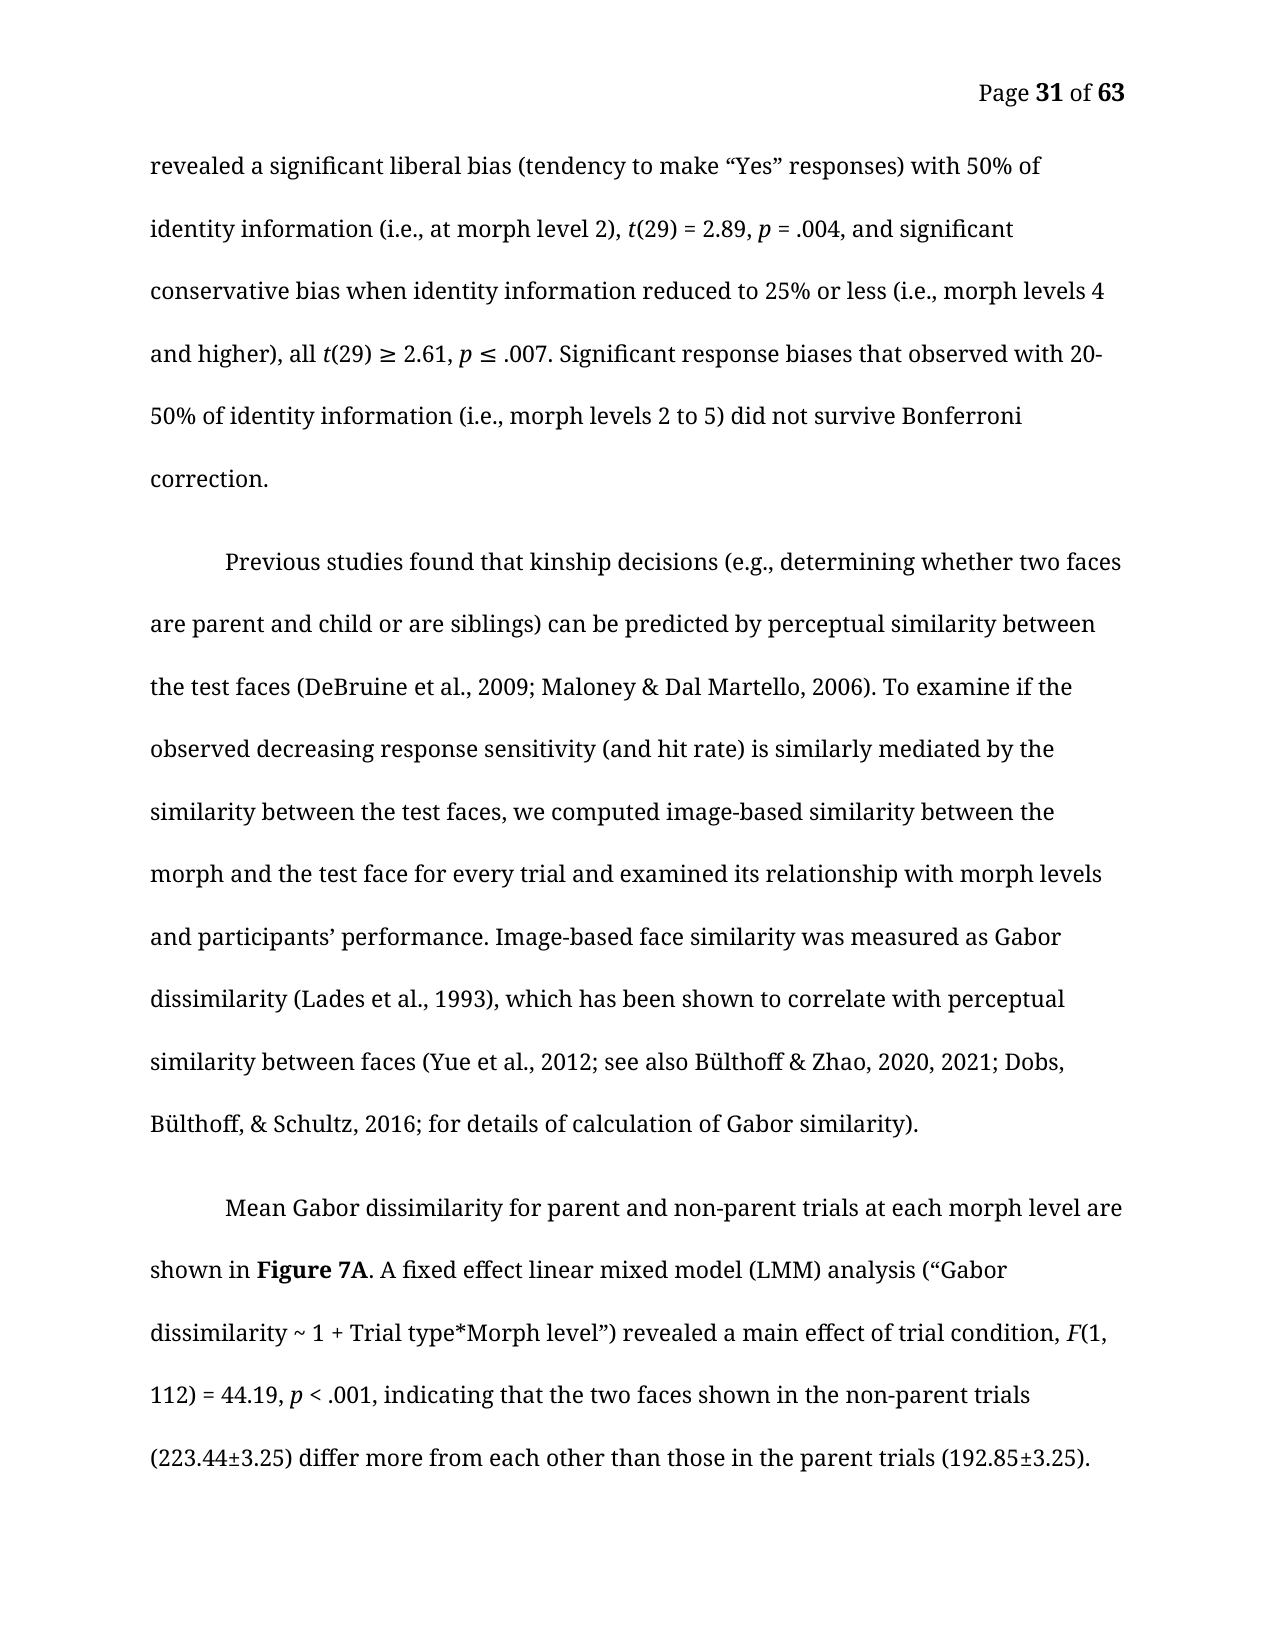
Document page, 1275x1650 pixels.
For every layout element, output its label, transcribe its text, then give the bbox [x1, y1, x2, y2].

text Previous studies found that kinship decisions (e.g., determining whether two faces are parent and child or are siblings) can be predicted by perceptual similarity between the test faces (DeBruine et al., 2009; Maloney & Dal Martello, 2006). To examine if the observed decreasing response sensitivity (and hit rate) is similarly mediated by the similarity between the test faces, we computed image-based similarity between the morph and the test face for every trial and examined its relationship with morph levels and participants’ performance. Image-based face similarity was measured as Gabor dissimilarity (Lades et al., 1993), which has been shown to correlate with perceptual similarity between faces (Yue et al., 2012; see also Bülthoff & Zhao, 2020, 2021; Dobs, Bülthoff, & Schultz, 2016; for details of calculation of Gabor similarity). [150, 546, 1125, 1139]
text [150, 150, 1125, 494]
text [150, 1192, 1125, 1473]
